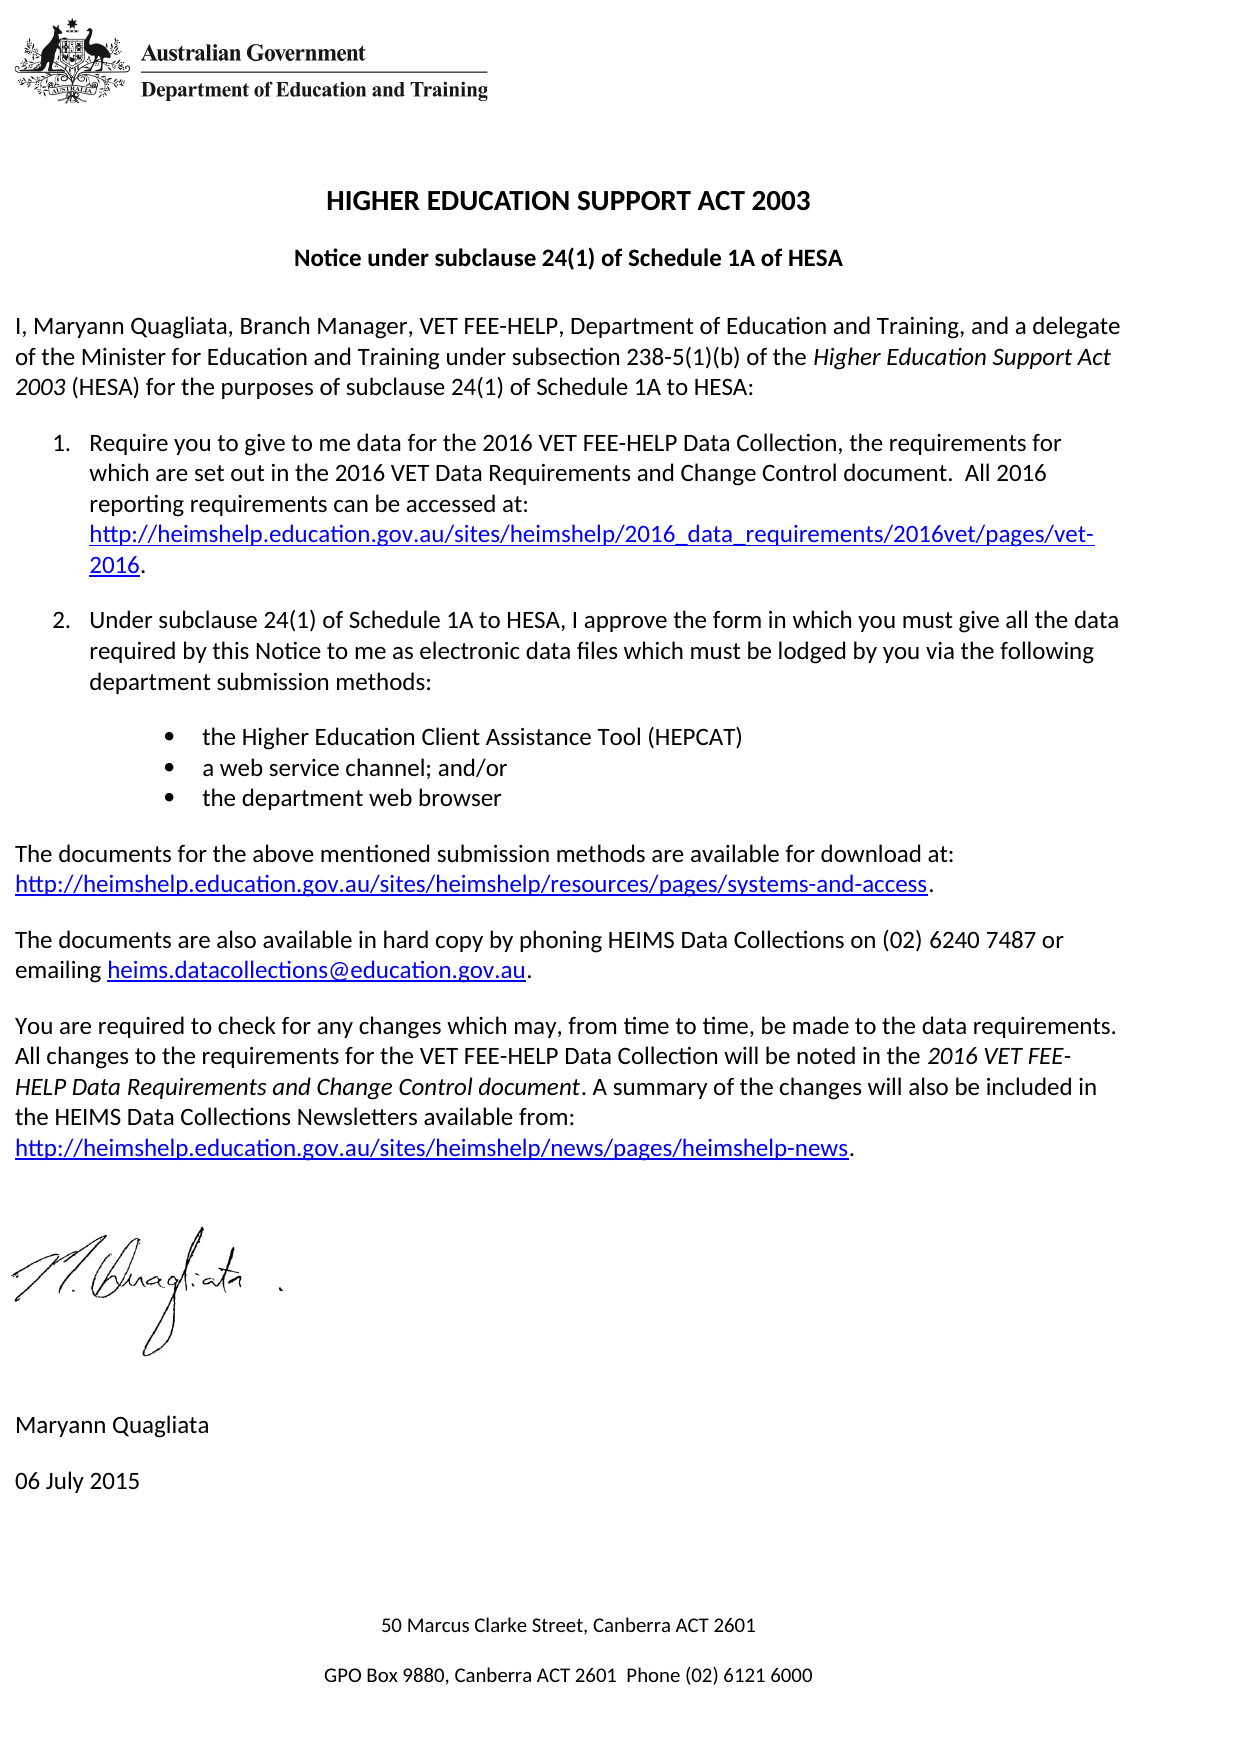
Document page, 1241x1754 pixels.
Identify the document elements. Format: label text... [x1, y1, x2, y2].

text You are required to check for any changes which may, from time to time, be made to the data requirements. All changes to the requirements for the VET FEE-HELP Data Collection will be noted in the 2016 VET FEE-HELP Data Requirements and Change Control document. A summary of the changes will also be included in the HEIMS Data Collections Newsletters available from: http://heimshelp.education.gov.au/sites/heimshelp/news/pages/heimshelp-news. [15, 1010, 1122, 1162]
list a web service channel; and/or [165, 752, 1122, 782]
subtitle Notice under subclause 24(1) of Schedule 1A of HESA [15, 242, 1122, 273]
list the Higher Education Client Assistance Tool (HEPCAT) [165, 721, 1122, 752]
text 06 July 2015 [15, 1465, 1122, 1496]
text The documents are also available in hard copy by phoning HEIMS Data Collections on (02) 6240 7487 or emailing heims.datacollections@education.gov.au. [15, 924, 1122, 985]
picture [14, 14, 488, 107]
list Require you to give to me data for the 2016 VET FEE-HELP Data Collection, the requirements for which are set out in the 2016 VET Data Requirements and Change Control document. All 2016 reporting requirements can be accessed at: http://heimshelp.education.gov.au/sites/heimshelp/2016_data_requirements/2016vet/pages/vet-2016. [52, 427, 1122, 579]
picture [0, 1193, 298, 1373]
text The documents for the above mentioned submission methods are available for download at: http://heimshelp.education.gov.au/sites/heimshelp/resources/pages/systems-and-access. [15, 838, 1122, 899]
text Maryann Quagliata [15, 1409, 1122, 1440]
subtitle HIGHER EDUCATION SUPPORT ACT 2003 [15, 182, 1122, 217]
list Under subclause 24(1) of Schedule 1A to HESA, I approve the form in which you must give all the data required by this Notice to me as electronic data files which must be lodged by you via the following department submission methods: [52, 604, 1122, 696]
text I, Maryann Quagliata, Branch Manager, VET FEE-HELP, Department of Education and Training, and a delegate of the Minister for Education and Training under subsection 238-5(1)(b) of the Higher Education Support Act 2003 (HESA) for the purposes of subclause 24(1) of Schedule 1A to HESA: [15, 310, 1122, 402]
list the department web browser [165, 782, 1122, 813]
